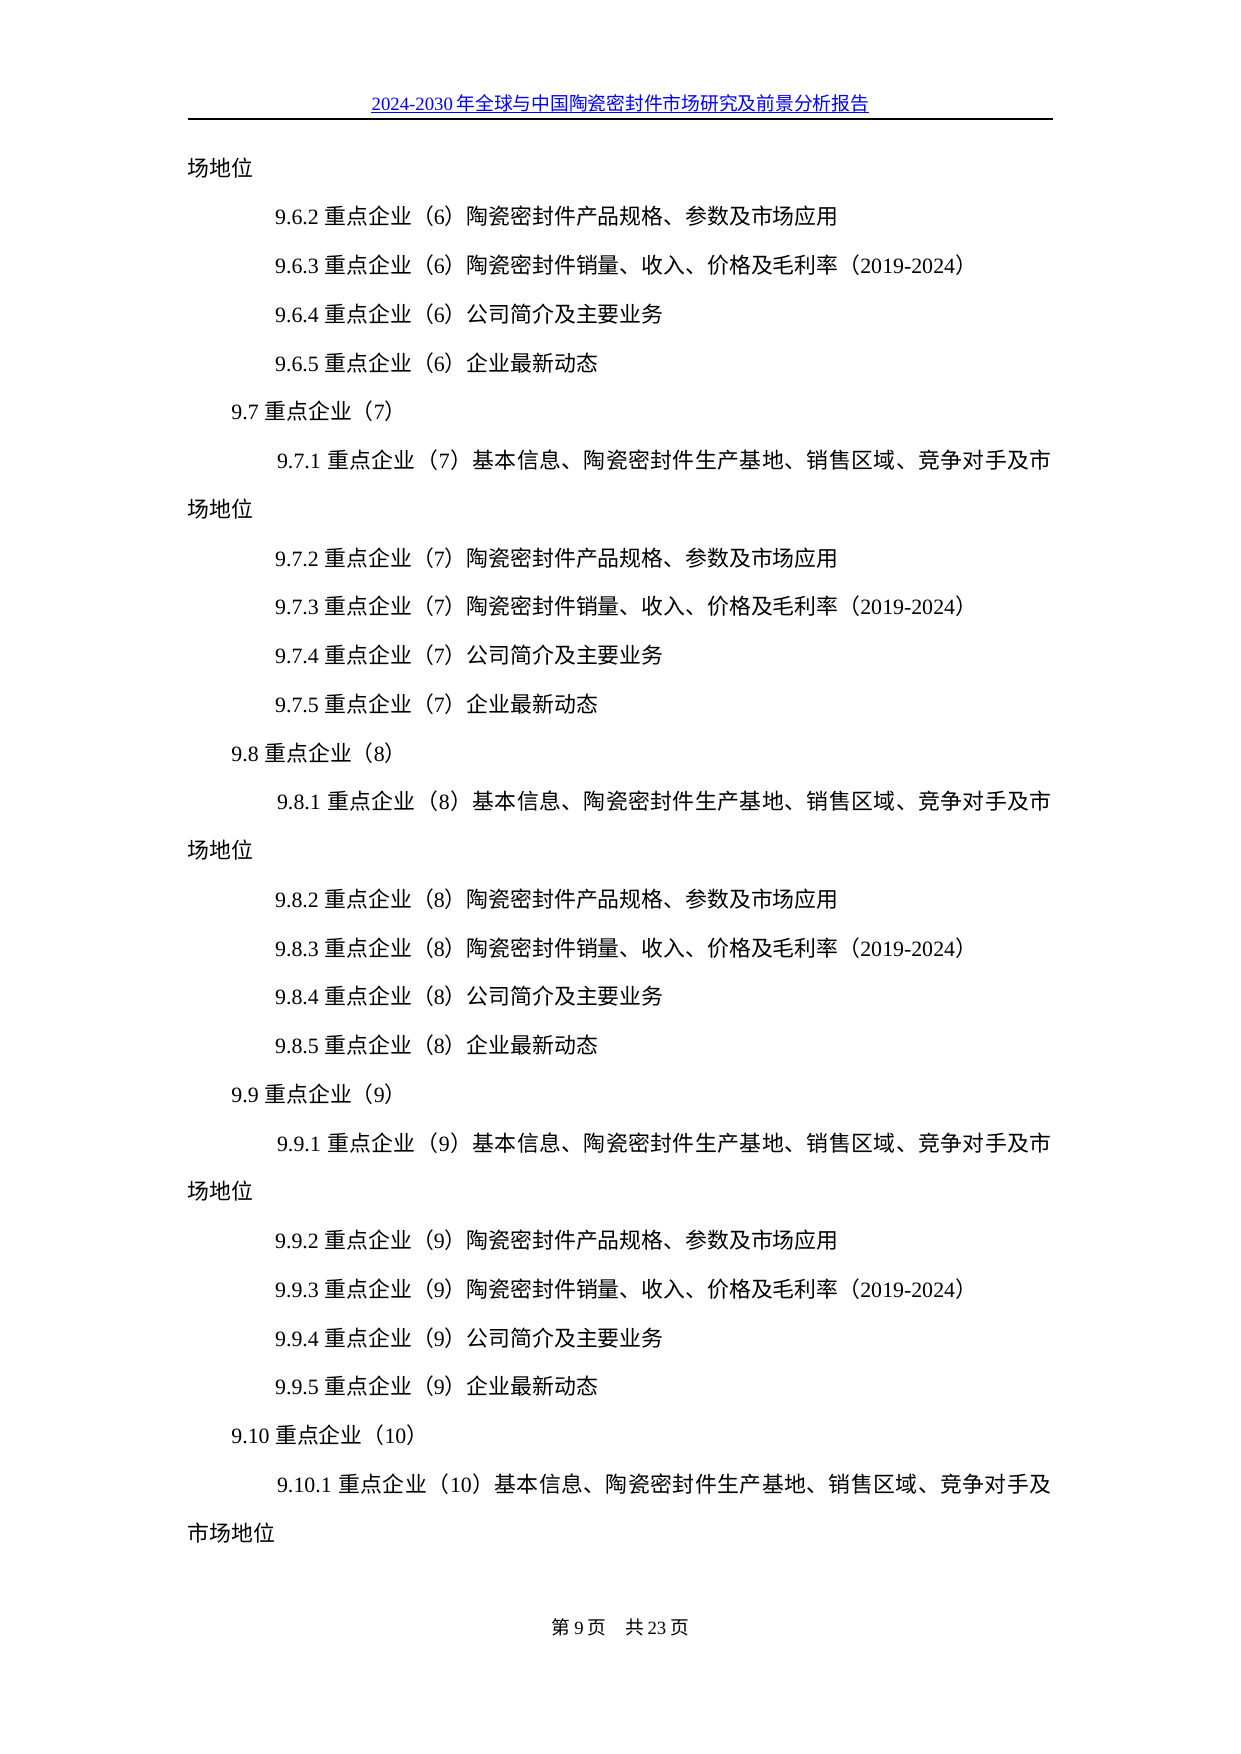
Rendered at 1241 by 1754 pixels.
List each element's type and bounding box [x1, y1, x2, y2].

text [187, 150, 1053, 1548]
